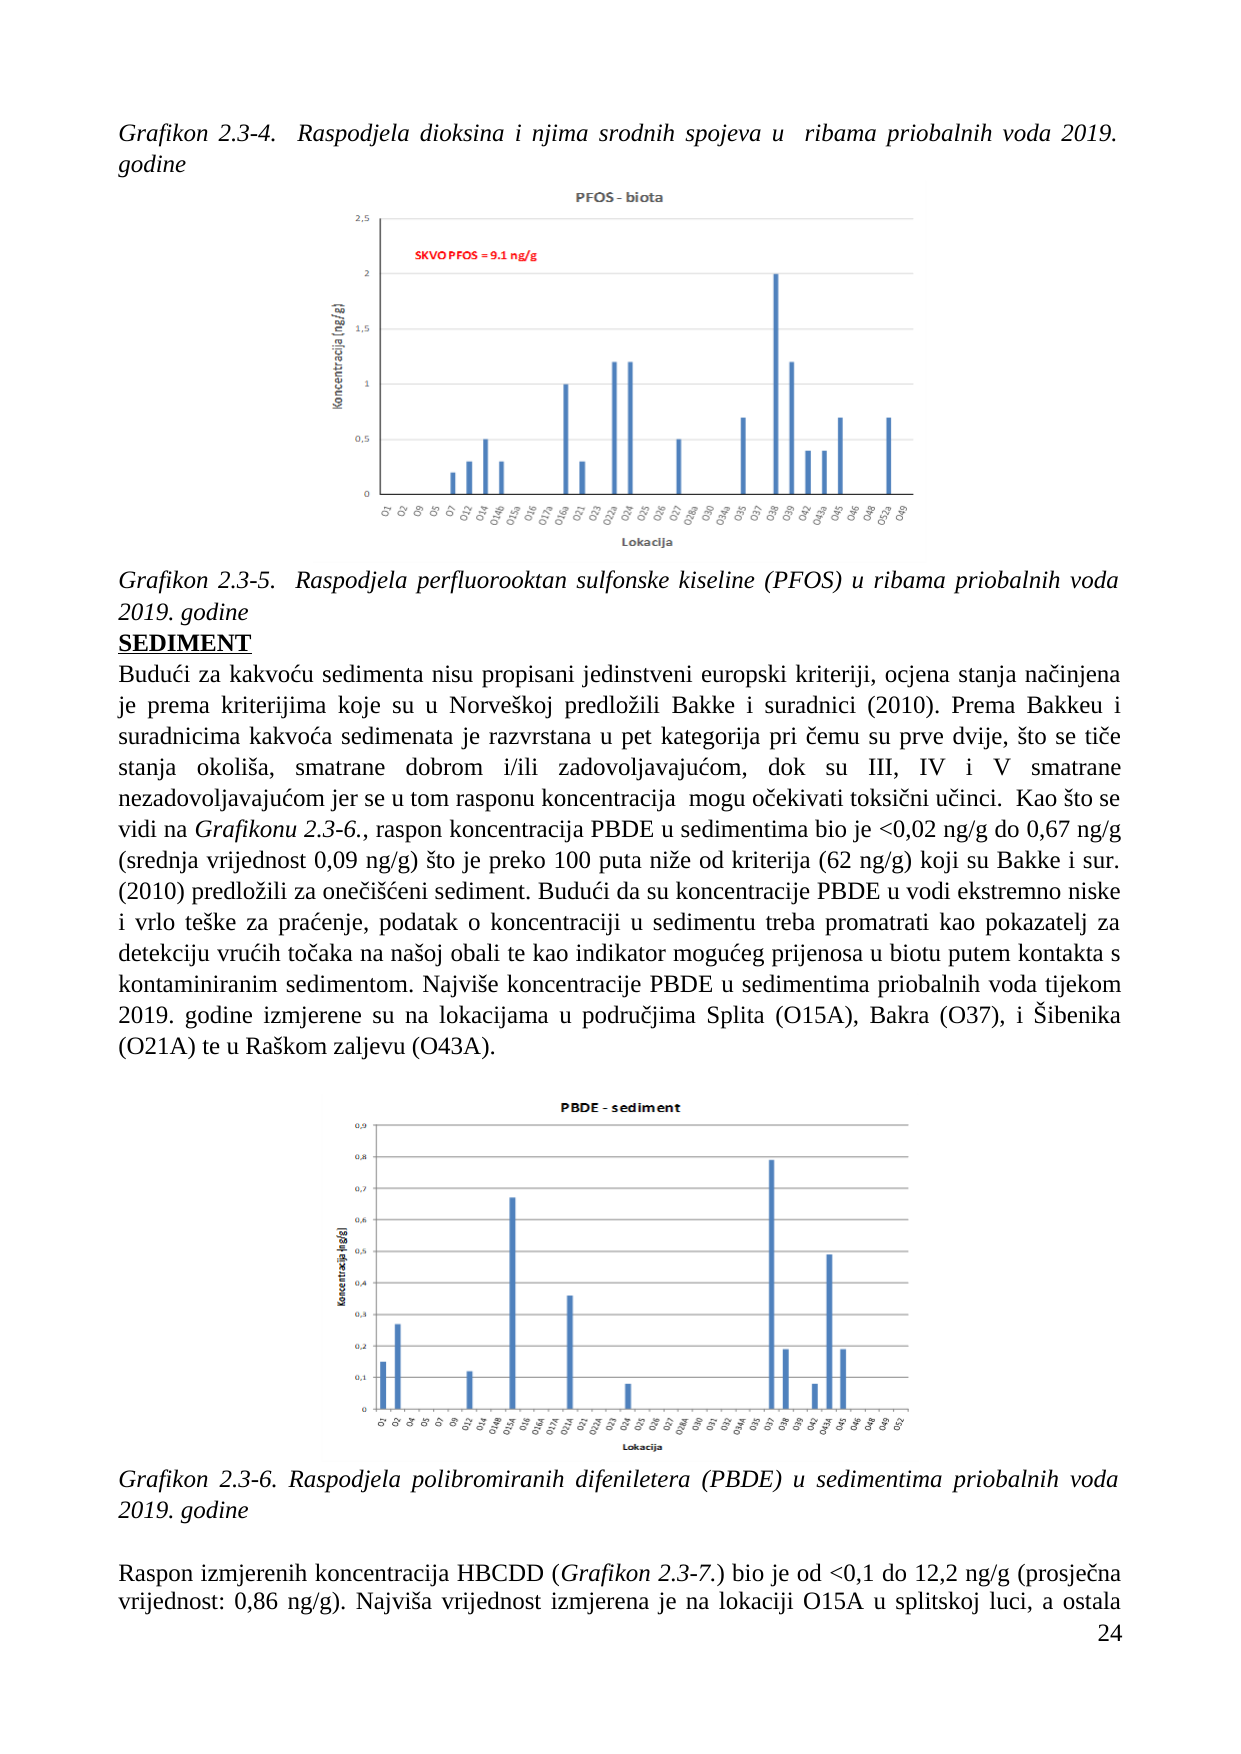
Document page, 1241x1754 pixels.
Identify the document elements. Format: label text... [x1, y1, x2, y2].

text SEDIMENT [118, 628, 1122, 656]
text Grafikon 2.3-5. Raspodjela perfluorooktan sulfonske kiseline (PFOS) u ribama priobalnih voda 2019. godine [118, 566, 1122, 625]
text Grafikon 2.3-6. Raspodjela polibromiranih difeniletera (PBDE) u sedimentima priobalnih voda 2019. godine [118, 1464, 1122, 1524]
picture [312, 180, 928, 564]
text Grafikon 2.3-4. Raspodjela dioksina i njima srodnih spojeva u ribama priobalnih voda 2019. godine [118, 118, 1122, 178]
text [118, 1558, 1122, 1615]
picture [321, 1093, 920, 1463]
text Budući za kakvoću sedimenta nisu propisani jedinstveni europski kriteriji, ocjena stanja načinjena je prema kriterijima koje su u Norveškoj predložili Bakke i suradnici (2010). Prema Bakkeu i suradnicima kakvoća sedimenata je razvrstana u pet kategorija pri čemu su prve dvije, što se tiče stanja okoliša, smatrane dobrom i/ili zadovoljavajućom, dok su III, IV i V smatrane nezadovoljavajućom jer se u tom rasponu koncentracija mogu očekivati toksični učinci. Kao što se vidi na Grafikonu 2.3-6., raspon koncentracija PBDE u sedimentima bio je <0,02 ng/g do 0,67 ng/g (srednja vrijednost 0,09 ng/g) što je preko 100 puta niže od kriterija (62 ng/g) koji su Bakke i sur. (2010) predložili za onečišćeni sediment. Budući da su koncentracije PBDE u vodi ekstremno niske i vrlo teške za praćenje, podatak o koncentraciji u sedimentu treba promatrati kao pokazatelj za detekciju vrućih točaka na našoj obali te kao indikator mogućeg prijenosa u biotu putem kontakta s kontaminiranim sedimentom. Najviše koncentracije PBDE u sedimentima priobalnih voda tijekom 2019. godine izmjerene su na lokacijama u područjima Splita (O15A), Bakra (O37), i Šibenika (O21A) te u Raškom zaljevu (O43A). [118, 659, 1122, 1060]
